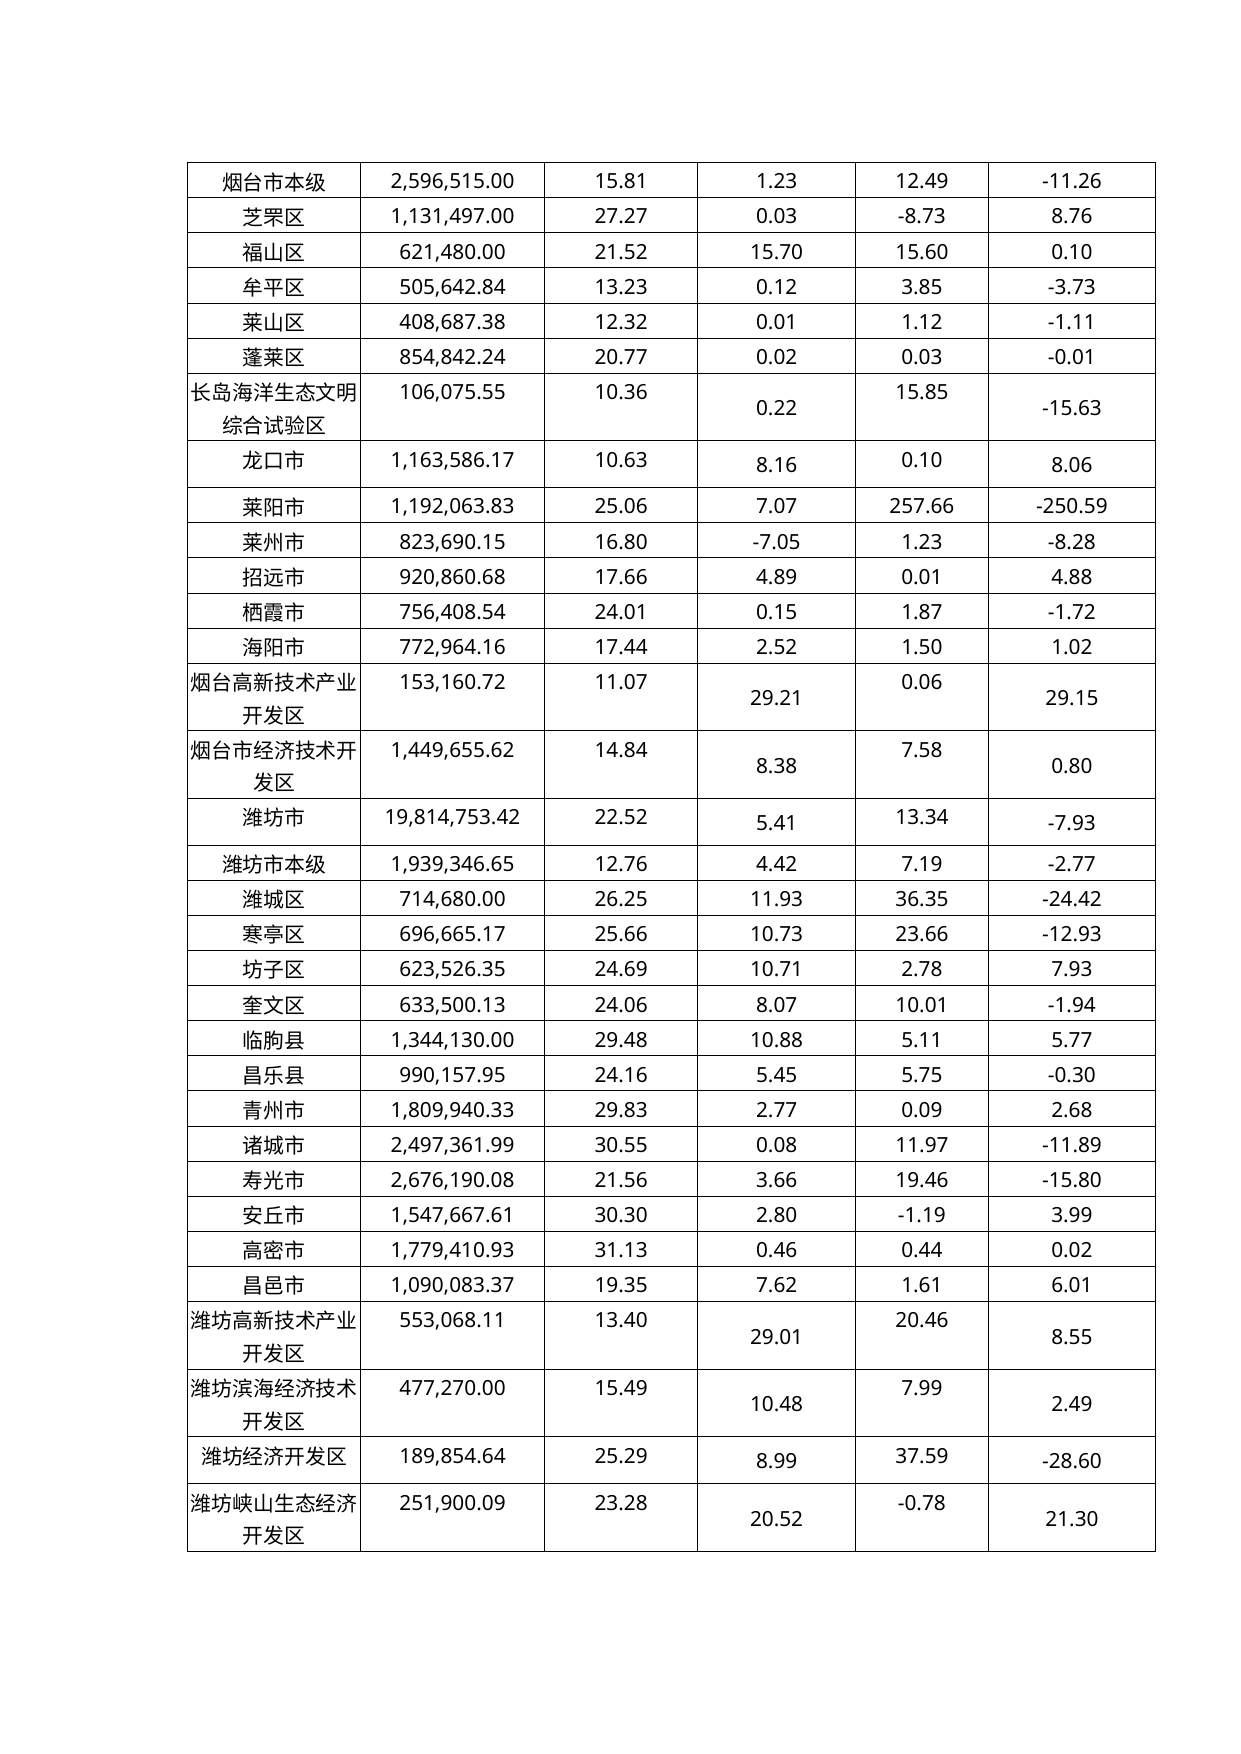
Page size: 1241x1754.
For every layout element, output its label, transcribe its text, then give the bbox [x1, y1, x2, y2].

table_cell 0.01 [698, 304, 855, 337]
table_cell 15.85 [856, 374, 988, 440]
table_cell 257.66 [856, 488, 988, 522]
table_cell 2,676,190.08 [361, 1162, 544, 1196]
table_cell 潍坊市 [188, 799, 360, 845]
table_cell 12.49 [856, 163, 988, 197]
table_cell 24.69 [545, 951, 697, 985]
table_cell -11.89 [989, 1127, 1155, 1161]
table_cell 30.30 [545, 1197, 697, 1231]
table_cell 0.80 [989, 731, 1155, 798]
table_cell 坊子区 [188, 951, 360, 985]
table_cell -1.94 [989, 986, 1155, 1020]
table_cell 7.19 [856, 846, 988, 880]
table_cell 1,163,586.17 [361, 441, 544, 487]
table_cell 8.99 [698, 1437, 855, 1483]
table_cell 潍坊峡山生态经济开发区 [188, 1484, 360, 1551]
table_cell 8.06 [989, 441, 1155, 487]
table_cell 772,964.16 [361, 629, 544, 663]
table_cell -28.60 [989, 1437, 1155, 1483]
table_cell -15.80 [989, 1162, 1155, 1196]
table_cell 0.06 [856, 664, 988, 730]
table_cell 29.48 [545, 1021, 697, 1055]
table_cell 8.38 [698, 731, 855, 798]
table_cell 高密市 [188, 1232, 360, 1266]
table_cell 福山区 [188, 233, 360, 267]
table_cell 2.77 [698, 1091, 855, 1126]
table_cell 4.88 [989, 558, 1155, 592]
table_cell 251,900.09 [361, 1484, 544, 1551]
table_cell 5.77 [989, 1021, 1155, 1055]
table_cell -1.11 [989, 304, 1155, 337]
table_cell 3.66 [698, 1162, 855, 1196]
table_cell 8.16 [698, 441, 855, 487]
table_cell 29.01 [698, 1302, 855, 1369]
table_cell 莱山区 [188, 304, 360, 337]
table_cell 0.02 [698, 339, 855, 373]
table_cell 19,814,753.42 [361, 799, 544, 845]
table_cell -11.26 [989, 163, 1155, 197]
table_cell 24.16 [545, 1056, 697, 1090]
table_cell 诸城市 [188, 1127, 360, 1161]
table_cell 505,642.84 [361, 268, 544, 302]
table_cell 0.03 [856, 339, 988, 373]
table_cell 29.21 [698, 664, 855, 730]
table_cell 1,779,410.93 [361, 1232, 544, 1266]
table_cell 栖霞市 [188, 594, 360, 627]
table_cell 990,157.95 [361, 1056, 544, 1090]
table_cell 854,842.24 [361, 339, 544, 373]
table_cell 23.28 [545, 1484, 697, 1551]
table_cell 153,160.72 [361, 664, 544, 730]
table_cell 11.93 [698, 881, 855, 915]
table_cell 2.52 [698, 629, 855, 663]
table_cell 1,131,497.00 [361, 198, 544, 232]
table_cell 5.75 [856, 1056, 988, 1090]
table_cell 17.44 [545, 629, 697, 663]
table_cell 756,408.54 [361, 594, 544, 627]
table_cell 621,480.00 [361, 233, 544, 267]
table_cell 1,344,130.00 [361, 1021, 544, 1055]
table_cell 13.34 [856, 799, 988, 845]
table_cell 0.15 [698, 594, 855, 627]
table_cell 10.01 [856, 986, 988, 1020]
table_cell 0.44 [856, 1232, 988, 1266]
table_cell 8.76 [989, 198, 1155, 232]
table_cell 11.97 [856, 1127, 988, 1161]
table_cell 1.23 [698, 163, 855, 197]
table_cell 蓬莱区 [188, 339, 360, 373]
table_cell 7.99 [856, 1370, 988, 1436]
table_cell 龙口市 [188, 441, 360, 487]
table_cell 1.61 [856, 1267, 988, 1301]
table_cell 0.12 [698, 268, 855, 302]
table_cell -8.28 [989, 523, 1155, 557]
table_cell 芝罘区 [188, 198, 360, 232]
table_cell 0.10 [856, 441, 988, 487]
table_cell 莱阳市 [188, 488, 360, 522]
table_cell 37.59 [856, 1437, 988, 1483]
table_cell 0.46 [698, 1232, 855, 1266]
table_cell 30.55 [545, 1127, 697, 1161]
table_cell 昌邑市 [188, 1267, 360, 1301]
table_cell 0.09 [856, 1091, 988, 1126]
table_cell 奎文区 [188, 986, 360, 1020]
table_cell 11.07 [545, 664, 697, 730]
table_cell 10.71 [698, 951, 855, 985]
table_cell 15.81 [545, 163, 697, 197]
table_cell 1,090,083.37 [361, 1267, 544, 1301]
table_cell -0.30 [989, 1056, 1155, 1090]
table_cell -1.72 [989, 594, 1155, 627]
table_cell 烟台高新技术产业开发区 [188, 664, 360, 730]
table_cell 安丘市 [188, 1197, 360, 1231]
table_cell 20.52 [698, 1484, 855, 1551]
table_cell -0.78 [856, 1484, 988, 1551]
table_cell 海阳市 [188, 629, 360, 663]
table_cell -12.93 [989, 916, 1155, 950]
table_cell 青州市 [188, 1091, 360, 1126]
table_cell -1.19 [856, 1197, 988, 1231]
table_cell 26.25 [545, 881, 697, 915]
table_cell 477,270.00 [361, 1370, 544, 1436]
table_cell 牟平区 [188, 268, 360, 302]
table_cell 2.78 [856, 951, 988, 985]
table_cell 1.12 [856, 304, 988, 337]
table_cell 29.83 [545, 1091, 697, 1126]
table_cell 10.48 [698, 1370, 855, 1436]
table_cell 15.60 [856, 233, 988, 267]
table_cell -0.01 [989, 339, 1155, 373]
table_cell 10.63 [545, 441, 697, 487]
table_cell 莱州市 [188, 523, 360, 557]
table_cell 寿光市 [188, 1162, 360, 1196]
table_cell 21.56 [545, 1162, 697, 1196]
table_cell 21.52 [545, 233, 697, 267]
table_cell 0.08 [698, 1127, 855, 1161]
table_cell 21.30 [989, 1484, 1155, 1551]
table_cell 10.73 [698, 916, 855, 950]
table_cell 8.07 [698, 986, 855, 1020]
table_cell -8.73 [856, 198, 988, 232]
table_cell 14.84 [545, 731, 697, 798]
table_cell -250.59 [989, 488, 1155, 522]
table_cell 潍坊高新技术产业开发区 [188, 1302, 360, 1369]
table_cell 0.01 [856, 558, 988, 592]
table_cell 7.62 [698, 1267, 855, 1301]
table_cell 烟台市本级 [188, 163, 360, 197]
table_cell 1,547,667.61 [361, 1197, 544, 1231]
table_cell 1,809,940.33 [361, 1091, 544, 1126]
table_cell -3.73 [989, 268, 1155, 302]
table_cell 15.49 [545, 1370, 697, 1436]
table_cell 19.35 [545, 1267, 697, 1301]
table_cell 25.66 [545, 916, 697, 950]
table_cell 20.77 [545, 339, 697, 373]
table_cell 烟台市经济技术开发区 [188, 731, 360, 798]
table_cell 2.49 [989, 1370, 1155, 1436]
table_cell 4.89 [698, 558, 855, 592]
table_cell 17.66 [545, 558, 697, 592]
table_cell 12.76 [545, 846, 697, 880]
table_cell 2.68 [989, 1091, 1155, 1126]
table_cell 7.07 [698, 488, 855, 522]
table_cell 15.70 [698, 233, 855, 267]
table_cell 潍坊滨海经济技术开发区 [188, 1370, 360, 1436]
table_cell 25.06 [545, 488, 697, 522]
table_cell 696,665.17 [361, 916, 544, 950]
table_cell 25.29 [545, 1437, 697, 1483]
table_cell 27.27 [545, 198, 697, 232]
table_cell 1.02 [989, 629, 1155, 663]
table_cell 0.03 [698, 198, 855, 232]
table_cell 13.23 [545, 268, 697, 302]
table_cell 2,596,515.00 [361, 163, 544, 197]
table_cell 2.80 [698, 1197, 855, 1231]
table_cell 3.99 [989, 1197, 1155, 1231]
table_cell 408,687.38 [361, 304, 544, 337]
table_cell 24.01 [545, 594, 697, 627]
table_cell 10.88 [698, 1021, 855, 1055]
table_cell 3.85 [856, 268, 988, 302]
table_cell 633,500.13 [361, 986, 544, 1020]
table_cell 潍坊市本级 [188, 846, 360, 880]
table_cell 823,690.15 [361, 523, 544, 557]
table_cell 临朐县 [188, 1021, 360, 1055]
table_cell 0.10 [989, 233, 1155, 267]
table_cell 1,939,346.65 [361, 846, 544, 880]
table_cell 20.46 [856, 1302, 988, 1369]
table_cell 0.22 [698, 374, 855, 440]
table_cell 1.23 [856, 523, 988, 557]
table_cell 31.13 [545, 1232, 697, 1266]
table_cell 5.45 [698, 1056, 855, 1090]
table_cell 1.50 [856, 629, 988, 663]
table_cell 16.80 [545, 523, 697, 557]
table_cell 潍城区 [188, 881, 360, 915]
table_cell 24.06 [545, 986, 697, 1020]
table_cell 36.35 [856, 881, 988, 915]
table_cell 8.55 [989, 1302, 1155, 1369]
table_cell -7.93 [989, 799, 1155, 845]
table_cell 1,192,063.83 [361, 488, 544, 522]
table_cell -15.63 [989, 374, 1155, 440]
table_cell 189,854.64 [361, 1437, 544, 1483]
table_cell 5.11 [856, 1021, 988, 1055]
table_cell 招远市 [188, 558, 360, 592]
table_cell 寒亭区 [188, 916, 360, 950]
table_cell 23.66 [856, 916, 988, 950]
table_cell 2,497,361.99 [361, 1127, 544, 1161]
table_cell 0.02 [989, 1232, 1155, 1266]
table_cell 6.01 [989, 1267, 1155, 1301]
table_cell 623,526.35 [361, 951, 544, 985]
table_cell 106,075.55 [361, 374, 544, 440]
table_cell 13.40 [545, 1302, 697, 1369]
table_cell 12.32 [545, 304, 697, 337]
table_cell 920,860.68 [361, 558, 544, 592]
table_cell 714,680.00 [361, 881, 544, 915]
table_cell 4.42 [698, 846, 855, 880]
table_cell 1,449,655.62 [361, 731, 544, 798]
table_cell 潍坊经济开发区 [188, 1437, 360, 1483]
table_cell 22.52 [545, 799, 697, 845]
table_cell 1.87 [856, 594, 988, 627]
table_cell 10.36 [545, 374, 697, 440]
table_cell 5.41 [698, 799, 855, 845]
table_cell 19.46 [856, 1162, 988, 1196]
table_cell 7.58 [856, 731, 988, 798]
table_cell -7.05 [698, 523, 855, 557]
table_cell 7.93 [989, 951, 1155, 985]
table_cell 昌乐县 [188, 1056, 360, 1090]
table_cell 29.15 [989, 664, 1155, 730]
table_cell 553,068.11 [361, 1302, 544, 1369]
table_cell 长岛海洋生态文明综合试验区 [188, 374, 360, 440]
table_cell -2.77 [989, 846, 1155, 880]
table_cell -24.42 [989, 881, 1155, 915]
